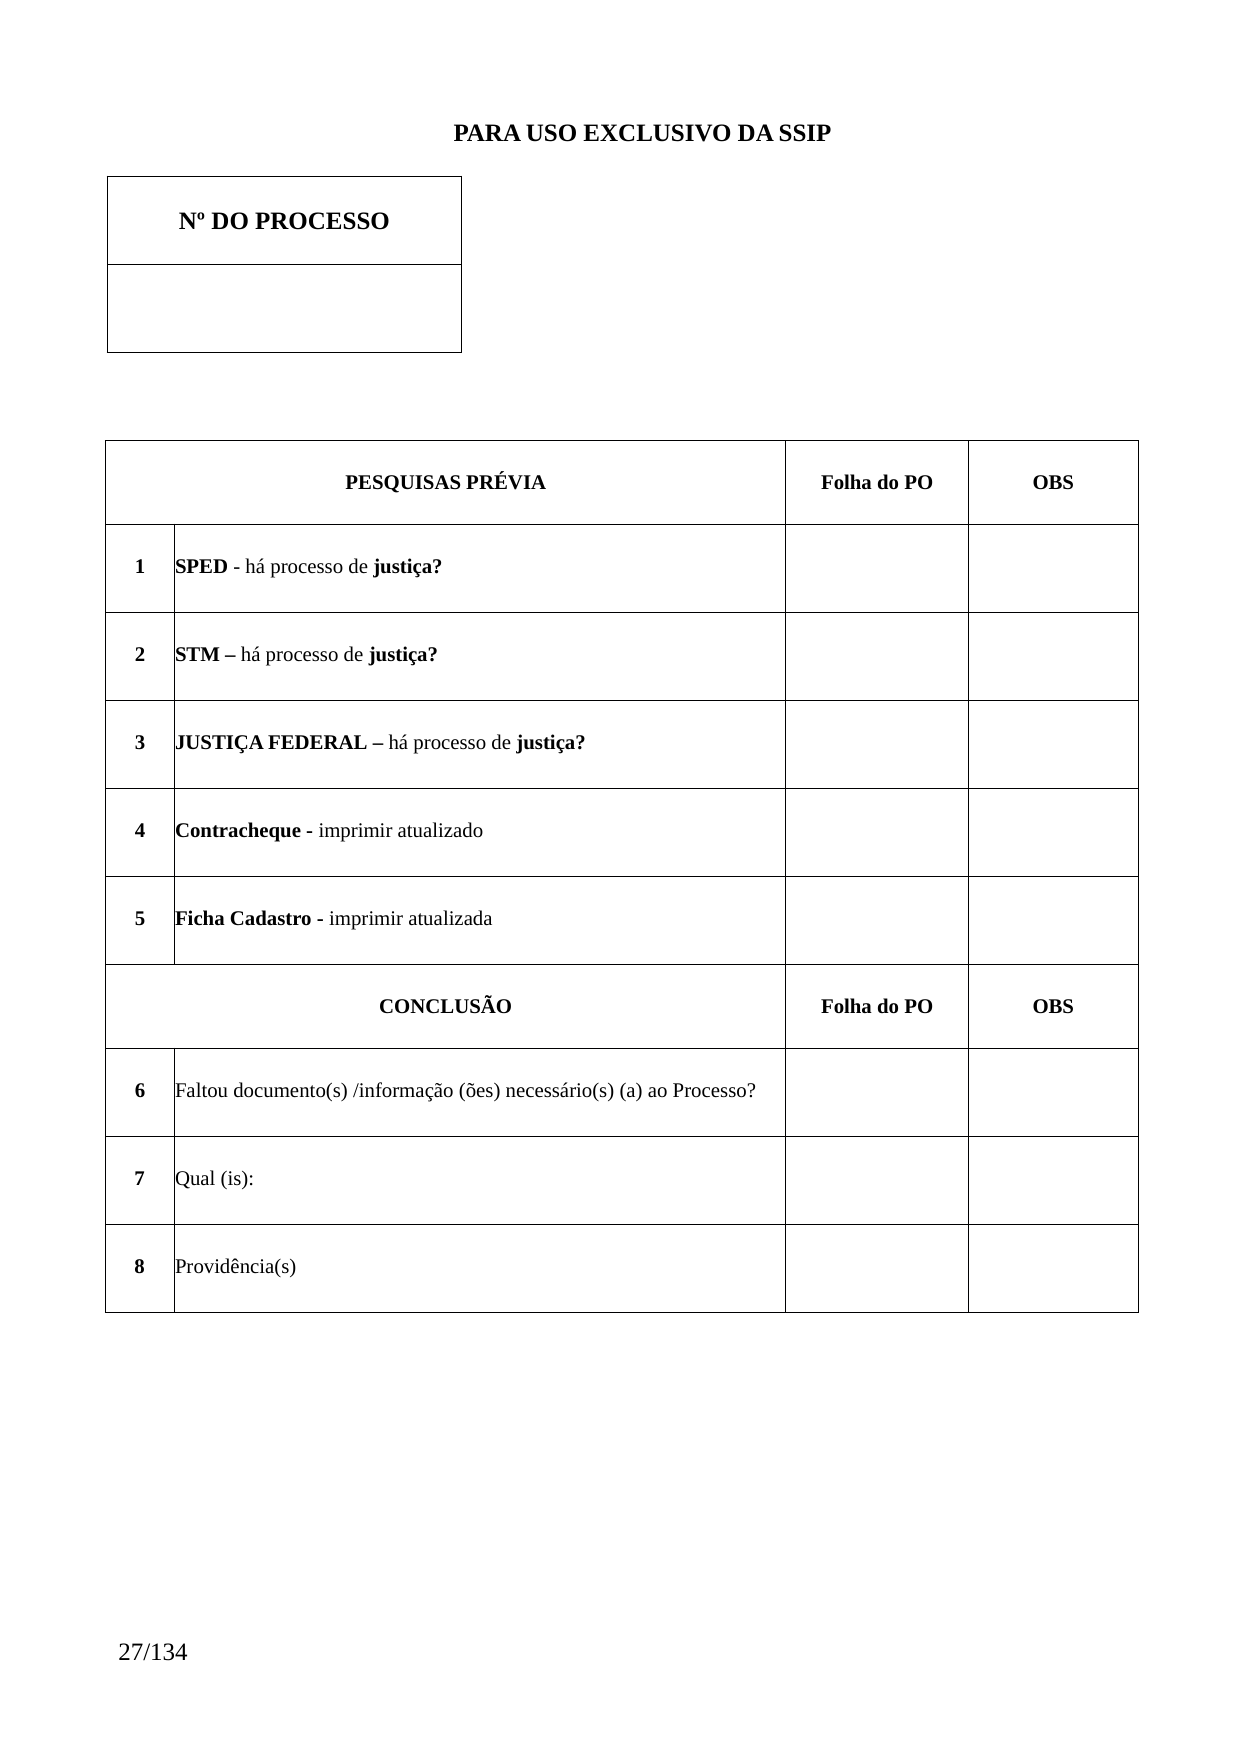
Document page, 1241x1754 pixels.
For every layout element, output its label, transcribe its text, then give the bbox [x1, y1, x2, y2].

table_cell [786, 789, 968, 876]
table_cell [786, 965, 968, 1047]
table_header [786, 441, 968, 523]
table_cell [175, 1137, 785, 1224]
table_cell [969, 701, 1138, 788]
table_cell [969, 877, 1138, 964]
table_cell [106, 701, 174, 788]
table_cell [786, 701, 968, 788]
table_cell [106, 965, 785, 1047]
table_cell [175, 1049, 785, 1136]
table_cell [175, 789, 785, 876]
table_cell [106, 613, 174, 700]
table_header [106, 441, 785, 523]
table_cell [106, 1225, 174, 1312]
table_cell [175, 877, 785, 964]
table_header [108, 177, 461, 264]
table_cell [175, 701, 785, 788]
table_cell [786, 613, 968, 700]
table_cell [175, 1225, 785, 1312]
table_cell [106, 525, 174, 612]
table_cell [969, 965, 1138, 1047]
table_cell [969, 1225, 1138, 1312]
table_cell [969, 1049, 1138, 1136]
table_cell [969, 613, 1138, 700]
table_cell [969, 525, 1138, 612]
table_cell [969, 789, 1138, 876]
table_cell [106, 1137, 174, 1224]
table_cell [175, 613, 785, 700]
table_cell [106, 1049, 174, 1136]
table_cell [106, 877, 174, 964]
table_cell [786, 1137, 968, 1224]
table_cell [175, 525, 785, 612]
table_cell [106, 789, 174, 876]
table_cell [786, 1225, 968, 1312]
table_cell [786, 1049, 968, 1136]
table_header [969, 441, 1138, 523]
text PARA USO EXCLUSIVO DA SSIP [118, 118, 1167, 147]
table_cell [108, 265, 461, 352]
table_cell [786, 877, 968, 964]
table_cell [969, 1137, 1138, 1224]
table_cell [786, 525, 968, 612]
